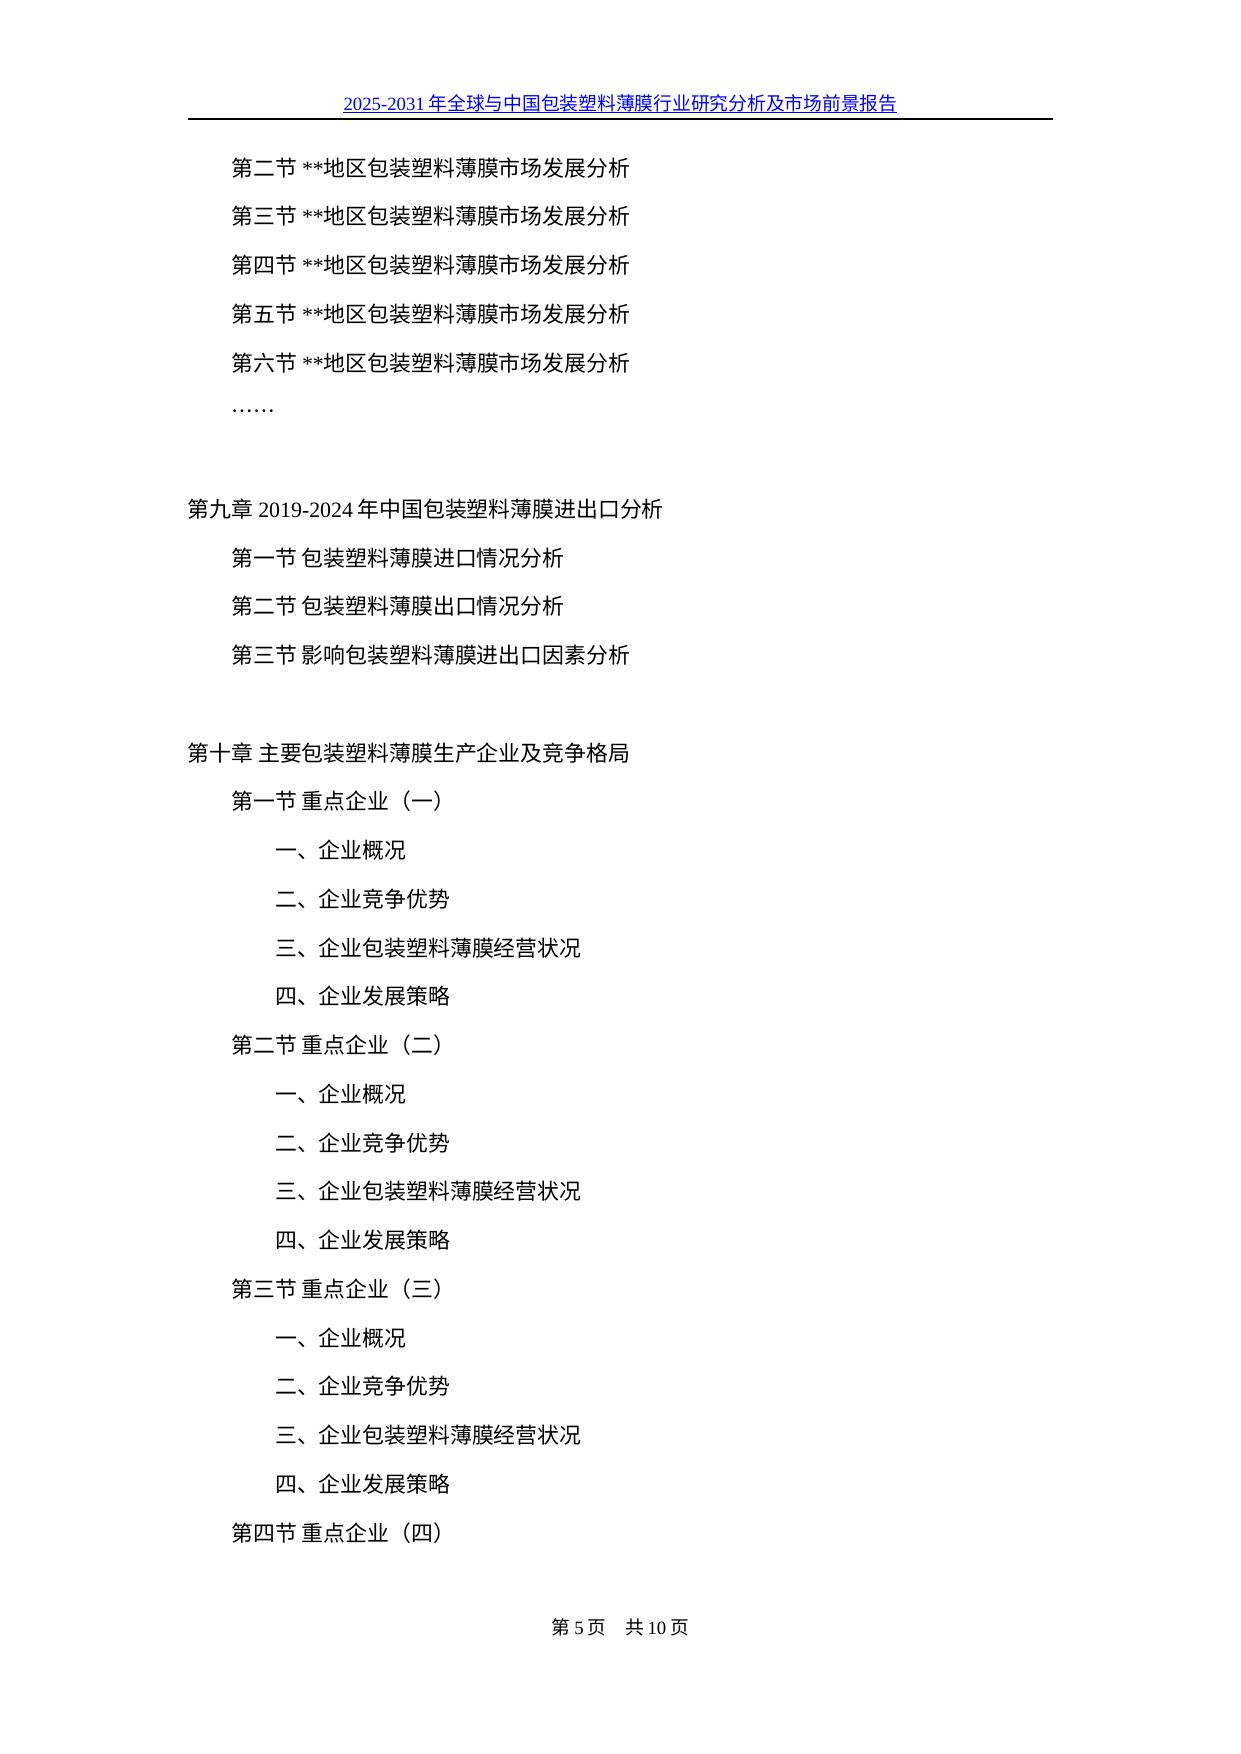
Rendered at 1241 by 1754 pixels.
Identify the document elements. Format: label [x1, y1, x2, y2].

text [187, 150, 1053, 1548]
